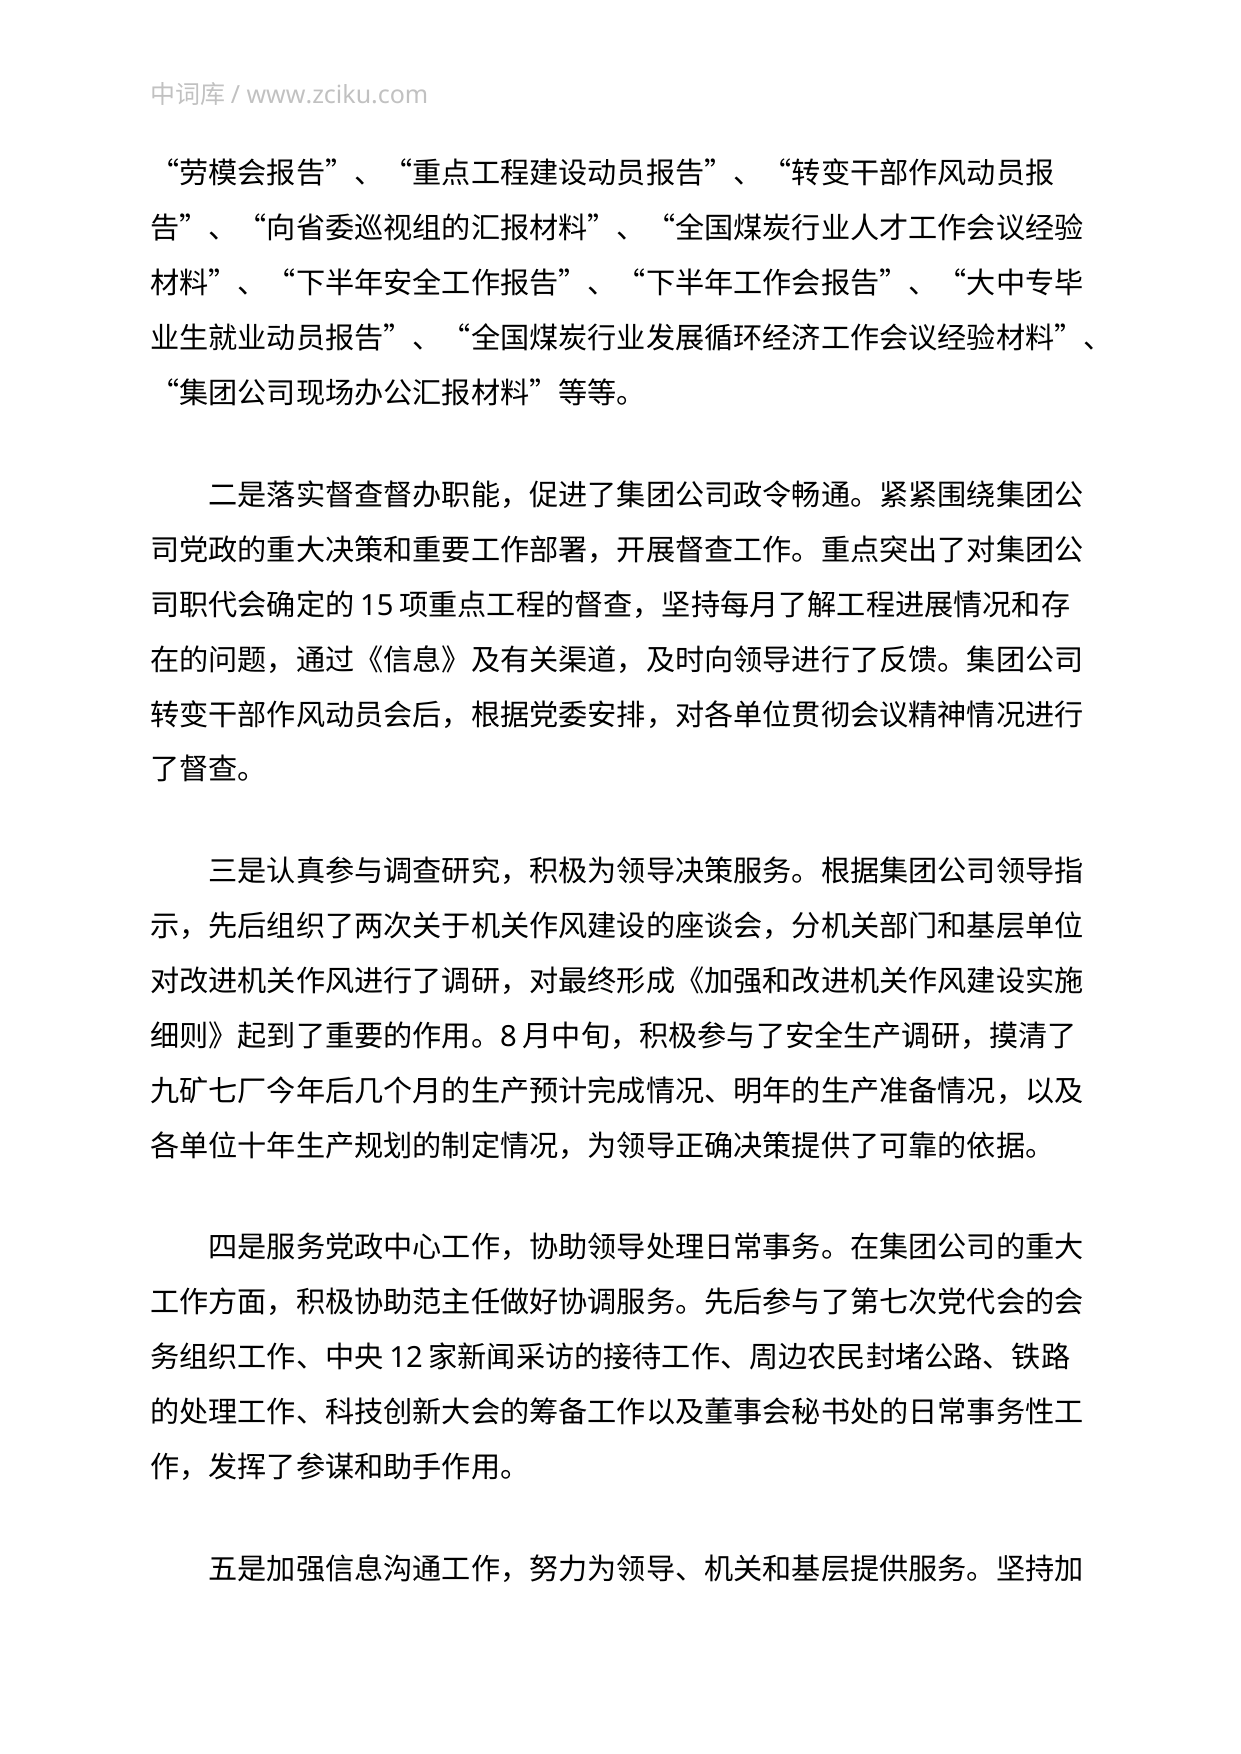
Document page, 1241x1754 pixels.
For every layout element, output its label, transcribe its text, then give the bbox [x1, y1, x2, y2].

text 三是认真参与调查研究，积极为领导决策服务。根据集团公司领导指示，先后组织了两次关于机关作风建设的座谈会，分机关部门和基层单位对改进机关作风进行了调研，对最终形成《加强和改进机关作风建设实施细则》起到了重要的作用。8月中旬，积极参与了安全生产调研，摸清了九矿七厂今年后几个月的生产预计完成情况、明年的生产准备情况，以及各单位十年生产规划的制定情况，为领导正确决策提供了可靠的依据。 [150, 848, 1090, 1164]
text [150, 150, 1090, 412]
text 二是落实督查督办职能，促进了集团公司政令畅通。紧紧围绕集团公司党政的重大决策和重要工作部署，开展督查工作。重点突出了对集团公司职代会确定的15项重点工程的督查，坚持每月了解工程进展情况和存在的问题，通过《信息》及有关渠道，及时向领导进行了反馈。集团公司转变干部作风动员会后，根据党委安排，对各单位贯彻会议精神情况进行了督查。 [150, 471, 1090, 788]
text 四是服务党政中心工作，协助领导处理日常事务。在集团公司的重大工作方面，积极协助范主任做好协调服务。先后参与了第七次党代会的会务组织工作、中央12家新闻采访的接待工作、周边农民封堵公路、铁路的处理工作、科技创新大会的筹备工作以及董事会秘书处的日常事务性工作，发挥了参谋和助手作用。 [150, 1224, 1090, 1486]
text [150, 1546, 1090, 1588]
